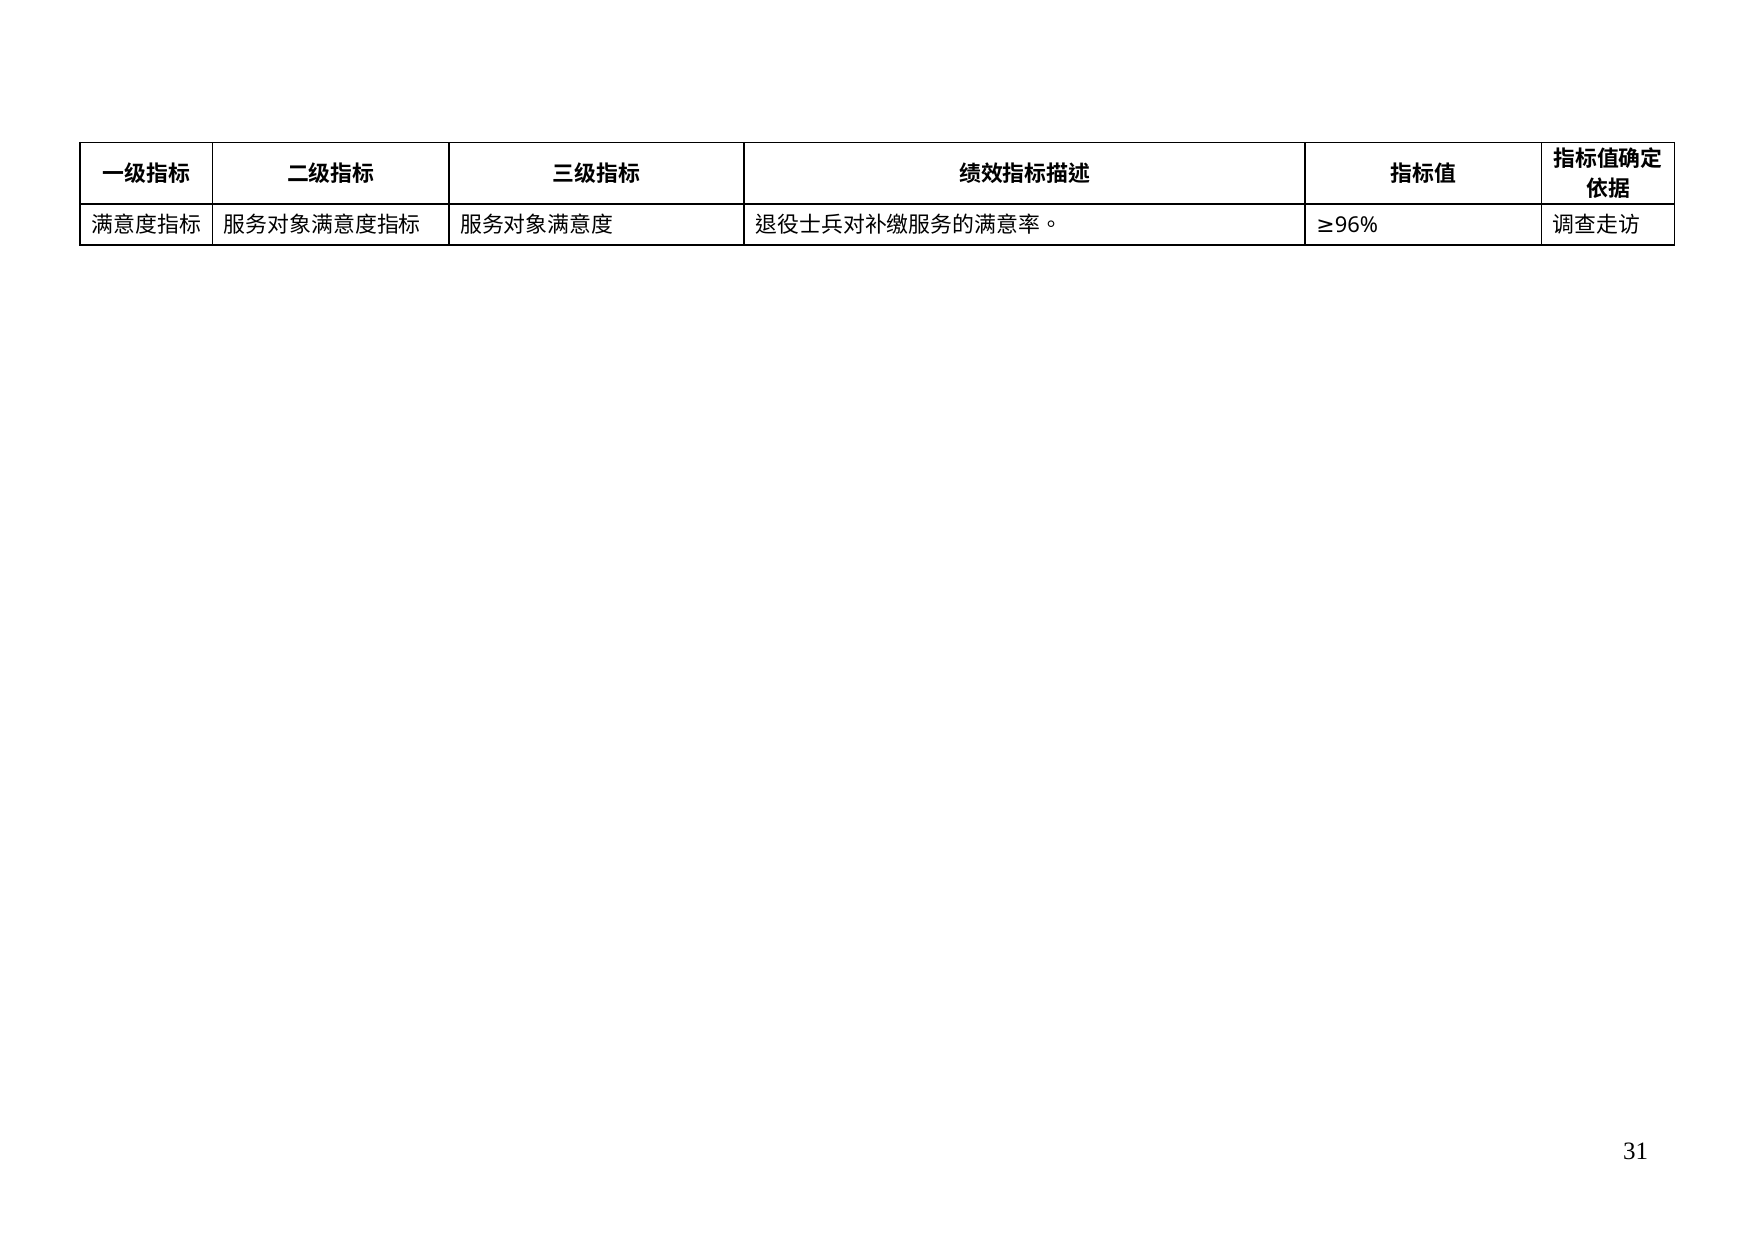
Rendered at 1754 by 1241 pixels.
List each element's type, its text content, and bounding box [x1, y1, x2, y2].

table_header 指标值 [1306, 143, 1541, 203]
table_header 绩效指标描述 [745, 143, 1304, 203]
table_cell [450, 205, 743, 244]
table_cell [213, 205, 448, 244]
table_header 三级指标 [450, 143, 743, 203]
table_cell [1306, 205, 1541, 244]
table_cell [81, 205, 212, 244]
table_header 一级指标 [81, 143, 212, 203]
table_header 二级指标 [213, 143, 448, 203]
table_header 指标值确定依据 [1542, 143, 1674, 203]
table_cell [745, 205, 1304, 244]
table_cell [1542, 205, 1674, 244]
